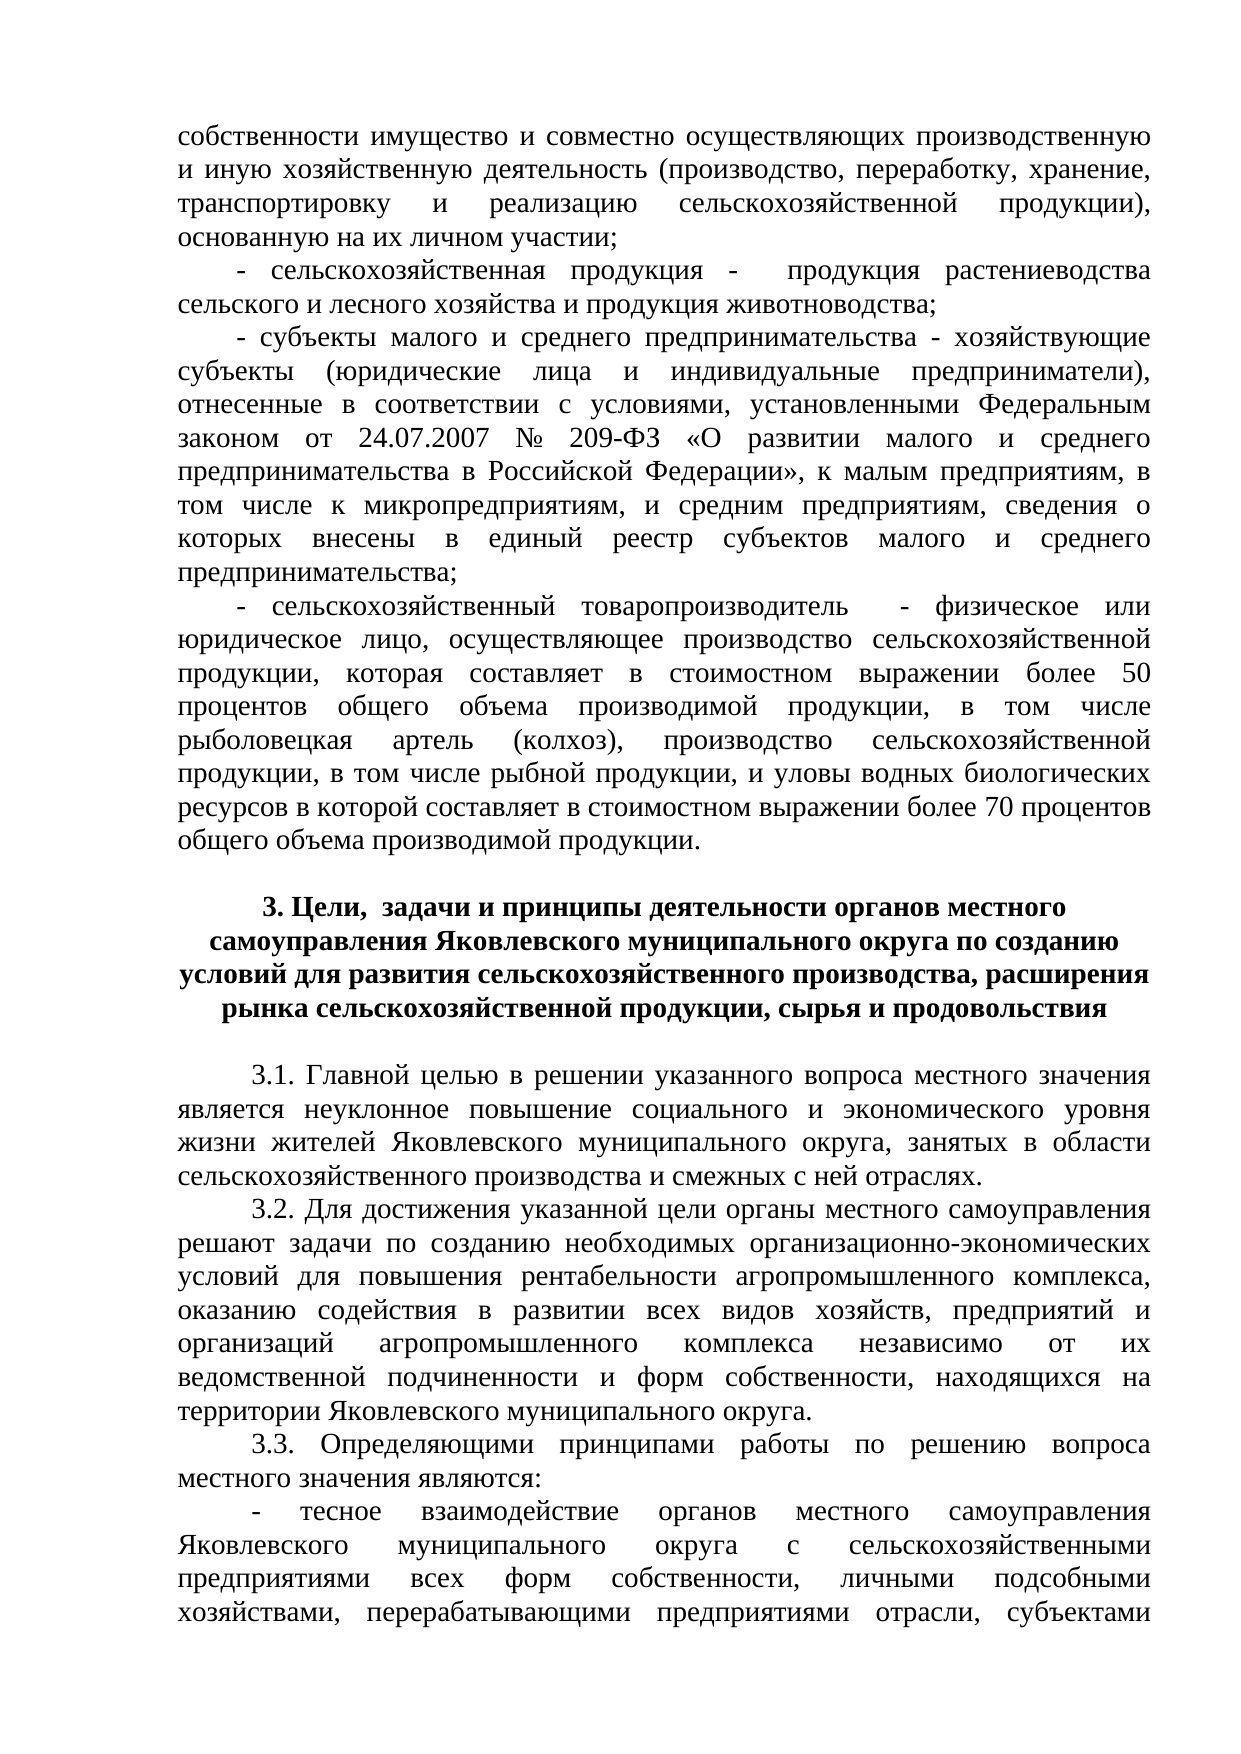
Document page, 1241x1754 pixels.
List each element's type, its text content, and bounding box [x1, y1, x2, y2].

text 3.3. Определяющими принципами работы по решению вопроса местного значения являются: [177, 1426, 1152, 1493]
text - сельскохозяйственная продукция - продукция растениеводства сельского и лесного хозяйства и продукция животноводства; [177, 252, 1152, 319]
text 3. Цели, задачи и принципы деятельности органов местного самоуправления Яковлевского муниципального округа по созданию условий для развития сельскохозяйственного производства, расширения рынка сельскохозяйственной продукции, сырья и продовольствия [177, 889, 1152, 1024]
text 3.1. Главной целью в решении указанного вопроса местного значения является неуклонное повышение социального и экономического уровня жизни жителей Яковлевского муниципального округа, занятых в области сельскохозяйственного производства и смежных с ней отраслях. [177, 1057, 1152, 1191]
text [177, 1493, 1152, 1627]
text - субъекты малого и среднего предпринимательства - хозяйствующие субъекты (юридические лица и индивидуальные предприниматели), отнесенные в соответствии с условиями, установленными Федеральным законом от 24.07.2007 № 209-ФЗ «О развитии малого и среднего предпринимательства в Российской Федерации», к малым предприятиям, в том числе к микропредприятиям, и средним предприятиям, сведения о которых внесены в единый реестр субъектов малого и среднего предпринимательства; [177, 319, 1152, 588]
text 3.2. Для достижения указанной цели органы местного самоуправления решают задачи по созданию необходимых организационно-экономических условий для повышения рентабельности агропромышленного комплекса, оказанию содействия в развитии всех видов хозяйств, предприятий и организаций агропромышленного комплекса независимо от их ведомственной подчиненности и форм собственности, находящихся на территории Яковлевского муниципального округа. [177, 1191, 1152, 1426]
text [177, 118, 1152, 252]
text - сельскохозяйственный товаропроизводитель - физическое или юридическое лицо, осуществляющее производство сельскохозяйственной продукции, которая составляет в стоимостном выражении более 50 процентов общего объема производимой продукции, в том числе рыболовецкая артель (колхоз), производство сельскохозяйственной продукции, в том числе рыбной продукции, и уловы водных биологических ресурсов в которой составляет в стоимостном выражении более 70 процентов общего объема производимой продукции. [177, 588, 1152, 856]
